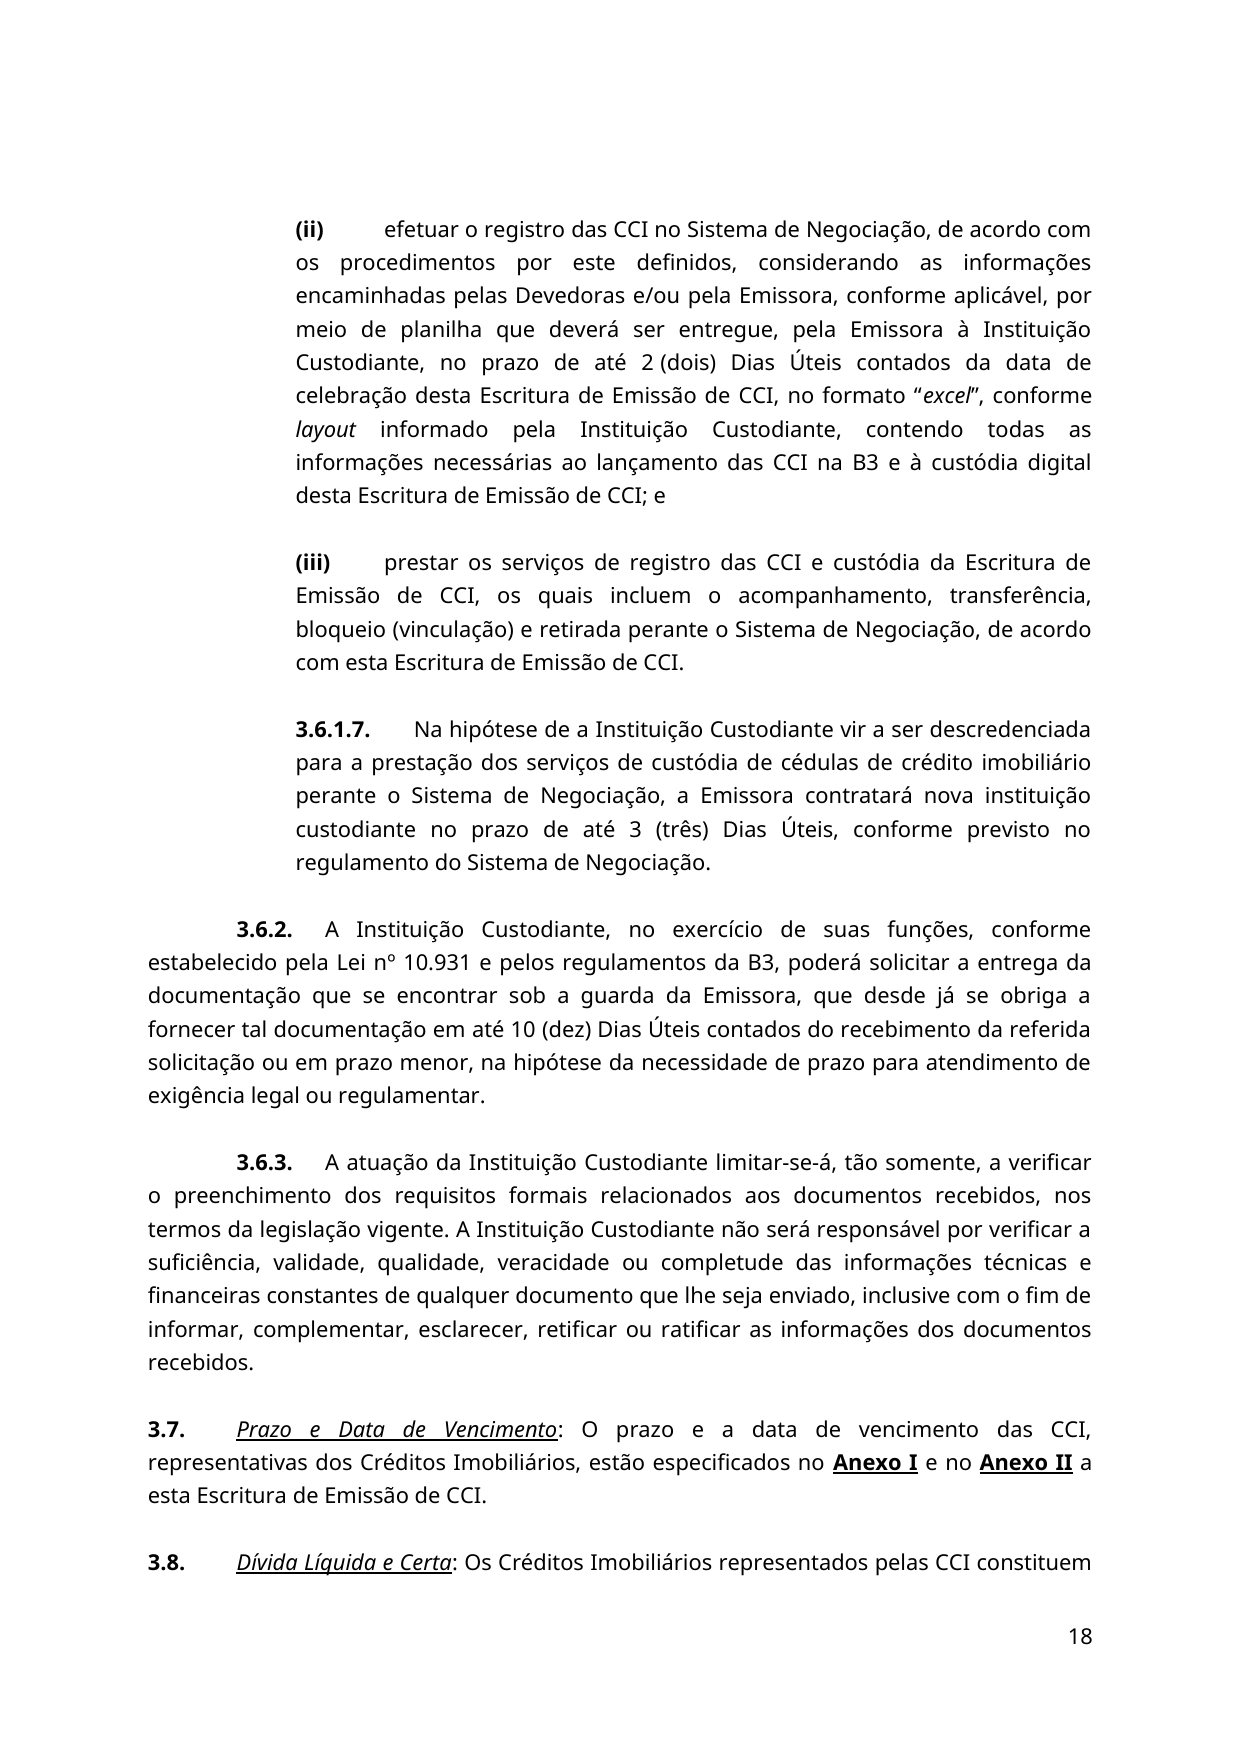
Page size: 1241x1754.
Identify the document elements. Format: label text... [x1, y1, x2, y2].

subtitle Na hipótese de a Instituição Custodiante vir a ser descredenciada para a prestação dos serviços de custódia de cédulas de crédito imobiliário perante o Sistema de Negociação, a Emissora contratará nova instituição custodiante no prazo de até 3 (três) Dias Úteis, conforme previsto no regulamento do Sistema de Negociação. [295, 711, 1092, 877]
list A Instituição Custodiante, no exercício de suas funções, conforme estabelecido pela Lei nº 10.931 e pelos regulamentos da B3, poderá solicitar a entrega da documentação que se encontrar sob a guarda da Emissora, que desde já se obriga a fornecer tal documentação em até 10 (dez) Dias Úteis contados do recebimento da referida solicitação ou em prazo menor, na hipótese da necessidade de prazo para atendimento de exigência legal ou regulamentar. [148, 911, 1092, 1111]
list A atuação da Instituição Custodiante limitar-se-á, tão somente, a verificar o preenchimento dos requisitos formais relacionados aos documentos recebidos, nos termos da legislação vigente. A Instituição Custodiante não será responsável por verificar a suficiência, validade, qualidade, veracidade ou completude das informações técnicas e financeiras constantes de qualquer documento que lhe seja enviado, inclusive com o fim de informar, complementar, esclarecer, retificar ou ratificar as informações dos documentos recebidos. [148, 1144, 1092, 1377]
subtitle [148, 1544, 1092, 1577]
list efetuar o registro das CCI no Sistema de Negociação, de acordo com os procedimentos por este definidos, considerando as informações encaminhadas pelas Devedoras e/ou pela Emissora, conforme aplicável, por meio de planilha que deverá ser entregue, pela Emissora à Instituição Custodiante, no prazo de até 2 (dois) Dias Úteis contados da data de celebração desta Escritura de Emissão de CCI, no formato “excel”, conforme layout informado pela Instituição Custodiante, contendo todas as informações necessárias ao lançamento das CCI na B3 e à custódia digital desta Escritura de Emissão de CCI; e [295, 211, 1092, 511]
list prestar os serviços de registro das CCI e custódia da Escritura de Emissão de CCI, os quais incluem o acompanhamento, transferência, bloqueio (vinculação) e retirada perante o Sistema de Negociação, de acordo com esta Escritura de Emissão de CCI. [295, 544, 1092, 677]
subtitle Prazo e Data de Vencimento: O prazo e a data de vencimento das CCI, representativas dos Créditos Imobiliários, estão especificados no Anexo I e no Anexo II a esta Escritura de Emissão de CCI. [148, 1411, 1092, 1511]
